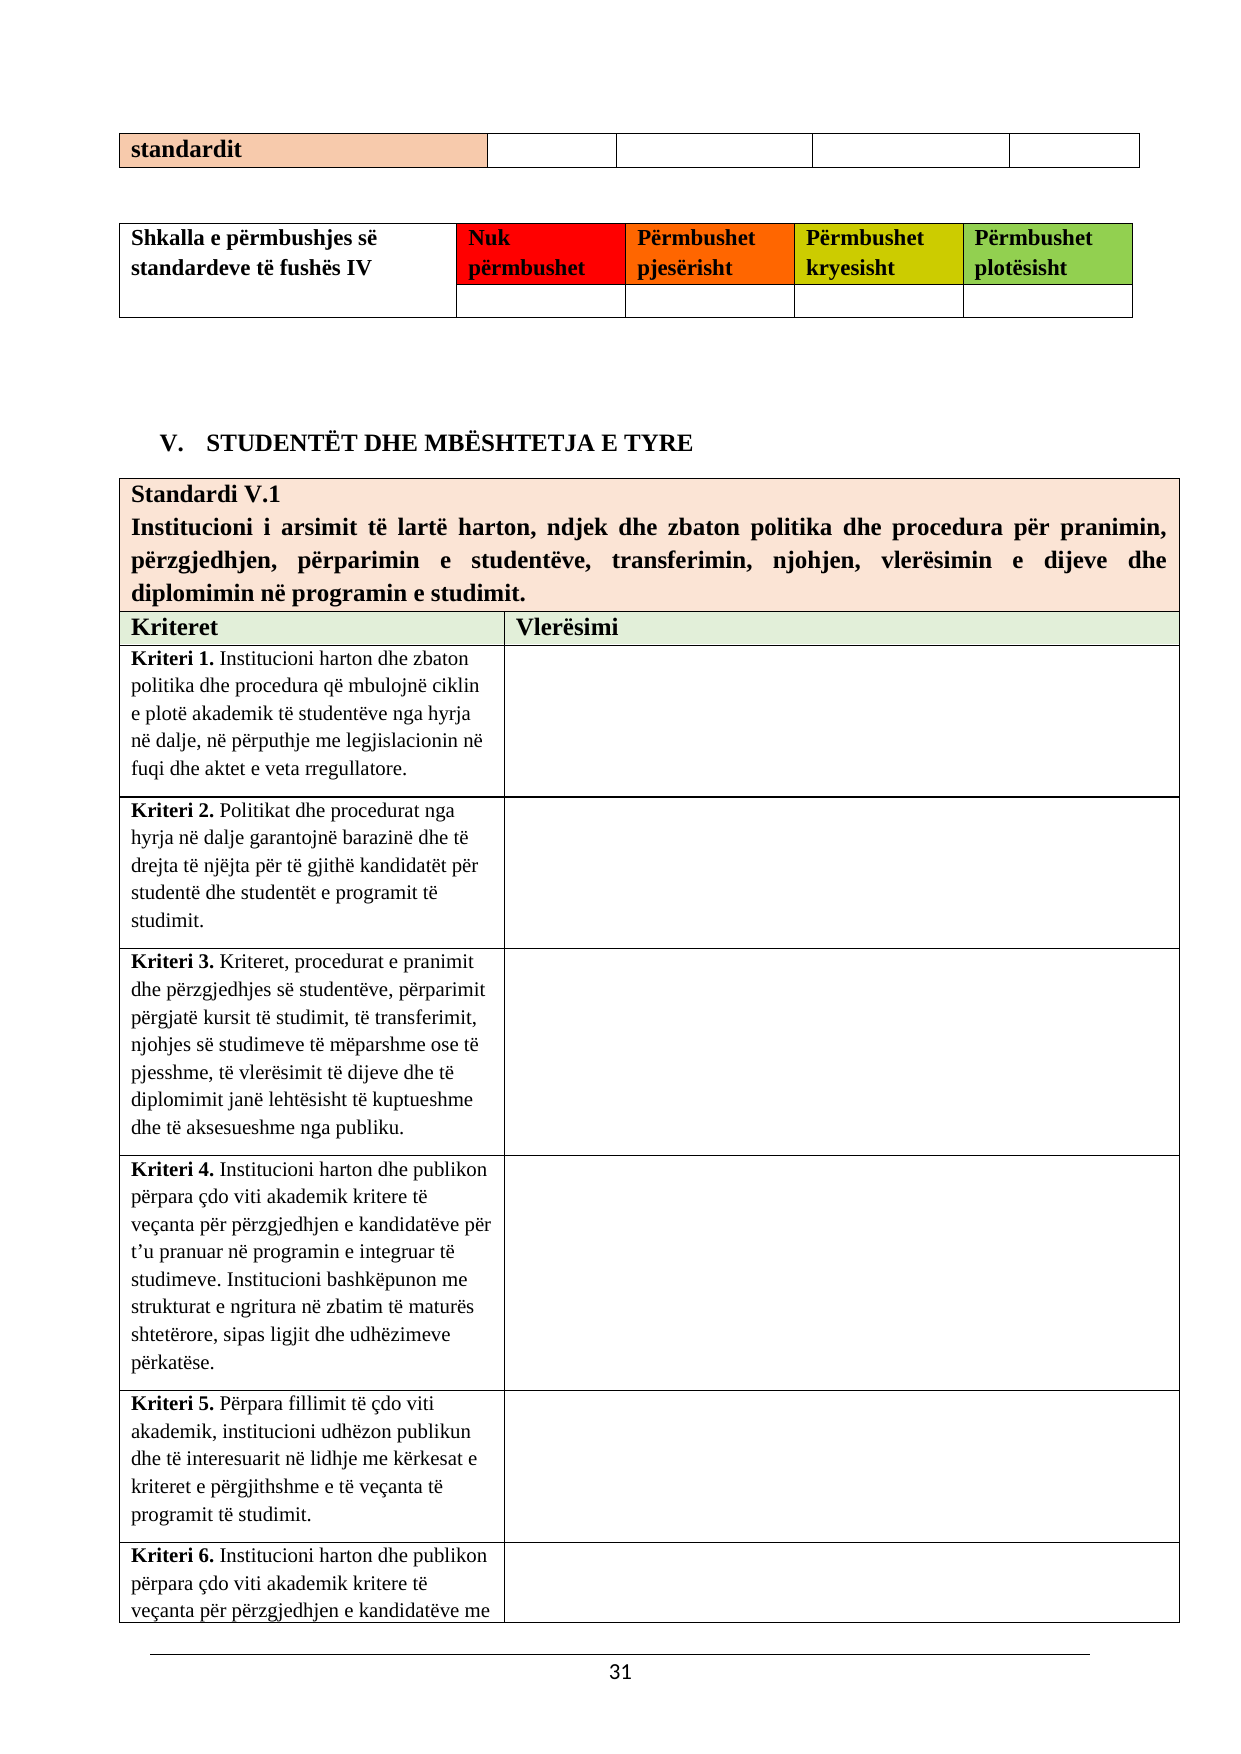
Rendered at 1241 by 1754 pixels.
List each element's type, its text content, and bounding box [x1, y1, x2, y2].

list STUDENTËT DHE MBËSHTETJA E TYRE [159, 428, 1090, 457]
table_header Standardi V.1 Institucioni i arsimit të lartë harton, ndjek dhe zbaton politika dhe procedura për pranimin, përzgjedhjen, përparimin e studentëve, transferimin, njohjen, vlerësimin e dijeve dhe diplomimin në programin e studimit. [120, 479, 1179, 611]
table_cell [813, 134, 1009, 167]
table_cell Kriteri 2. Politikat dhe procedurat nga hyrja në dalje garantojnë barazinë dhe të drejta të njëjta për të gjithë kandidatët për studentë dhe studentët e programit të studimit. [120, 798, 504, 948]
table_cell Kriteri 3. Kriteret, procedurat e pranimit dhe përzgjedhjes së studentëve, përparimit përgjatë kursit të studimit, të transferimit, njohjes së studimeve të mëparshme ose të pjesshme, të vlerësimit të dijeve dhe të diplomimit janë lehtësisht të kuptueshme dhe të aksesueshme nga publiku. [120, 949, 504, 1155]
table_cell [617, 134, 812, 167]
table_cell [505, 646, 1179, 796]
table_cell [505, 1543, 1179, 1622]
table_cell Kriteri 4. Institucioni harton dhe publikon përpara çdo viti akademik kritere të veçanta për përzgjedhjen e kandidatëve për t’u pranuar në programin e integruar të studimeve. Institucioni bashkëpunon me strukturat e ngritura në zbatim të maturës shtetërore, sipas ligjit dhe udhëzimeve përkatëse. [120, 1156, 504, 1390]
table_cell Kriteri 1. Institucioni harton dhe zbaton politika dhe procedura që mbulojnë ciklin e plotë akademik të studentëve nga hyrja në dalje, në përputhje me legjislacionin në fuqi dhe aktet e veta rregullatore. [120, 646, 504, 796]
table_header Përmbushet plotësisht [964, 224, 1132, 284]
table_cell [795, 285, 963, 317]
table_cell [457, 285, 625, 317]
table_cell [505, 949, 1179, 1155]
table_cell [626, 285, 794, 317]
table_cell Vlerësimi [505, 612, 1179, 644]
table_cell Kriteri 5. Përpara fillimit të çdo viti akademik, institucioni udhëzon publikun dhe të interesuarit në lidhje me kërkesat e kriteret e përgjithshme e të veçanta të programit të studimit. [120, 1391, 504, 1542]
table_header Përmbushet pjesërisht [626, 224, 794, 284]
table_cell [505, 1391, 1179, 1542]
table_cell [505, 798, 1179, 948]
table_header Nuk përmbushet [457, 224, 625, 284]
table_cell [1010, 134, 1139, 167]
table_header Përmbushet kryesisht [795, 224, 963, 284]
table_cell [505, 1156, 1179, 1390]
table_cell [488, 134, 616, 167]
table_cell [964, 285, 1132, 317]
table_header Shkalla e përmbushjes së standardeve të fushës IV [120, 224, 456, 317]
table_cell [120, 134, 487, 167]
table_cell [120, 1543, 504, 1622]
table_cell Kriteret [120, 612, 504, 644]
